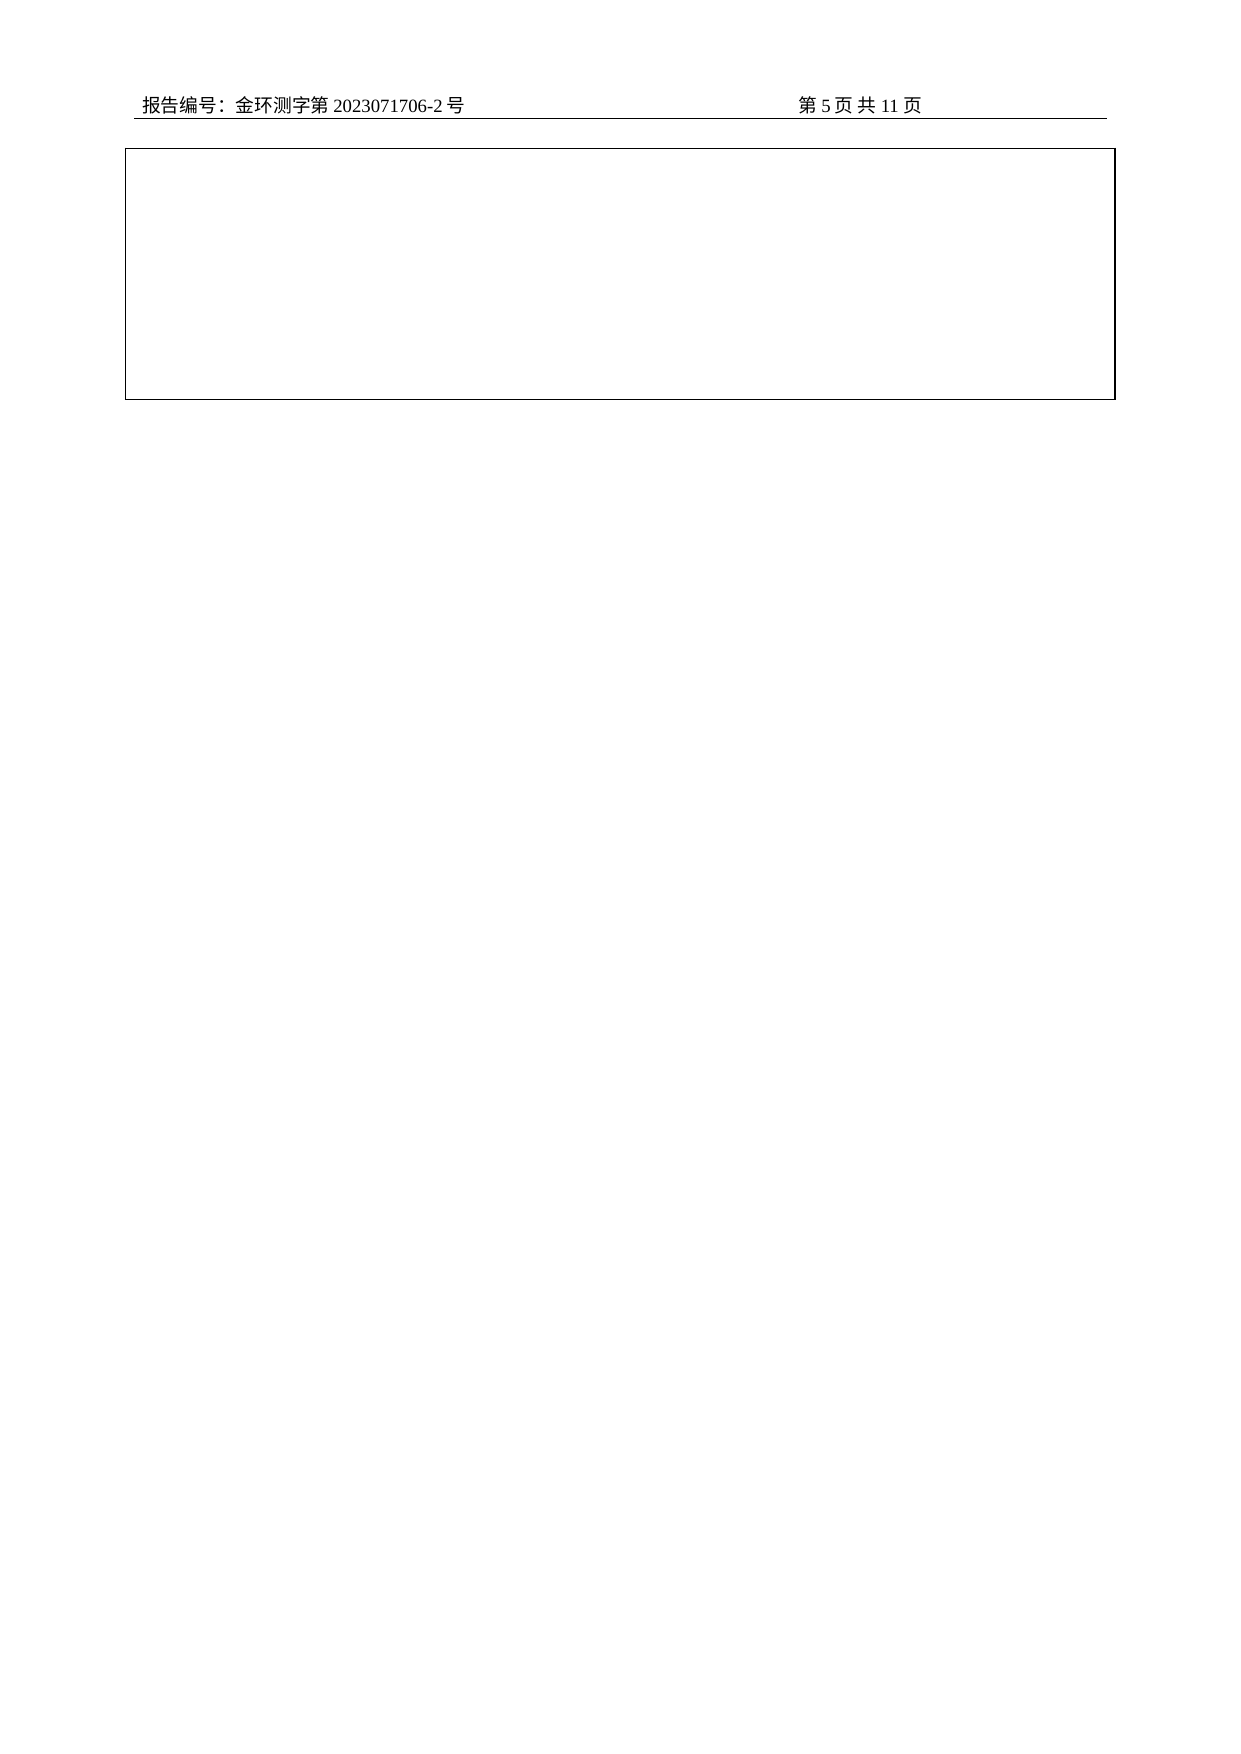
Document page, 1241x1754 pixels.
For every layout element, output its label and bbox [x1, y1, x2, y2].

table_cell [126, 149, 1114, 399]
